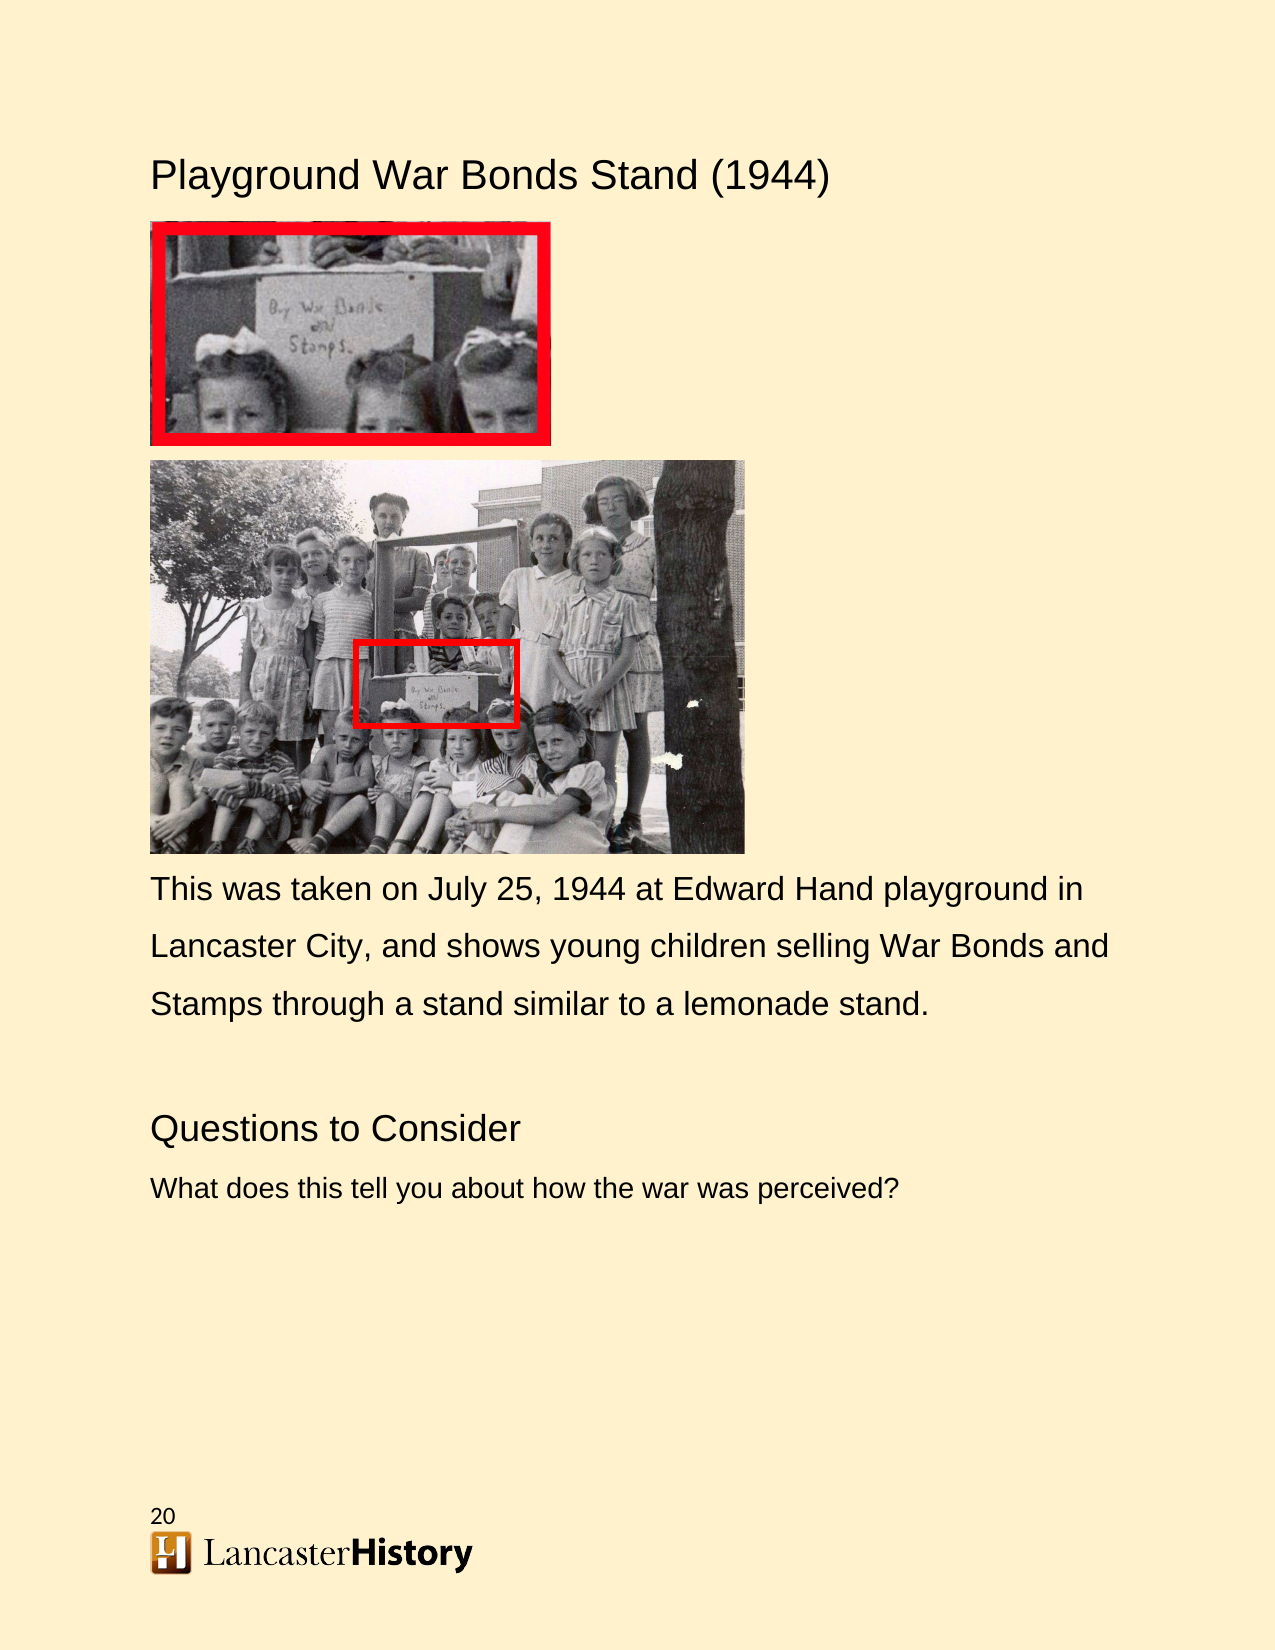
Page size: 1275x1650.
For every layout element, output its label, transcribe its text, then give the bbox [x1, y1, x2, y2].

text Questions to Consider [150, 1106, 1125, 1149]
picture [150, 1531, 473, 1575]
text This was taken on July 25, 1944 at Edward Hand playground in Lancaster City, and shows young children selling War Bonds and Stamps through a stand similar to a lemonade stand. [150, 869, 1125, 1022]
picture [150, 460, 745, 854]
text Playground War Bonds Stand (1944) [150, 150, 1125, 198]
picture [150, 221, 552, 446]
text What does this tell you about how the war was perceived? [150, 1171, 1125, 1204]
